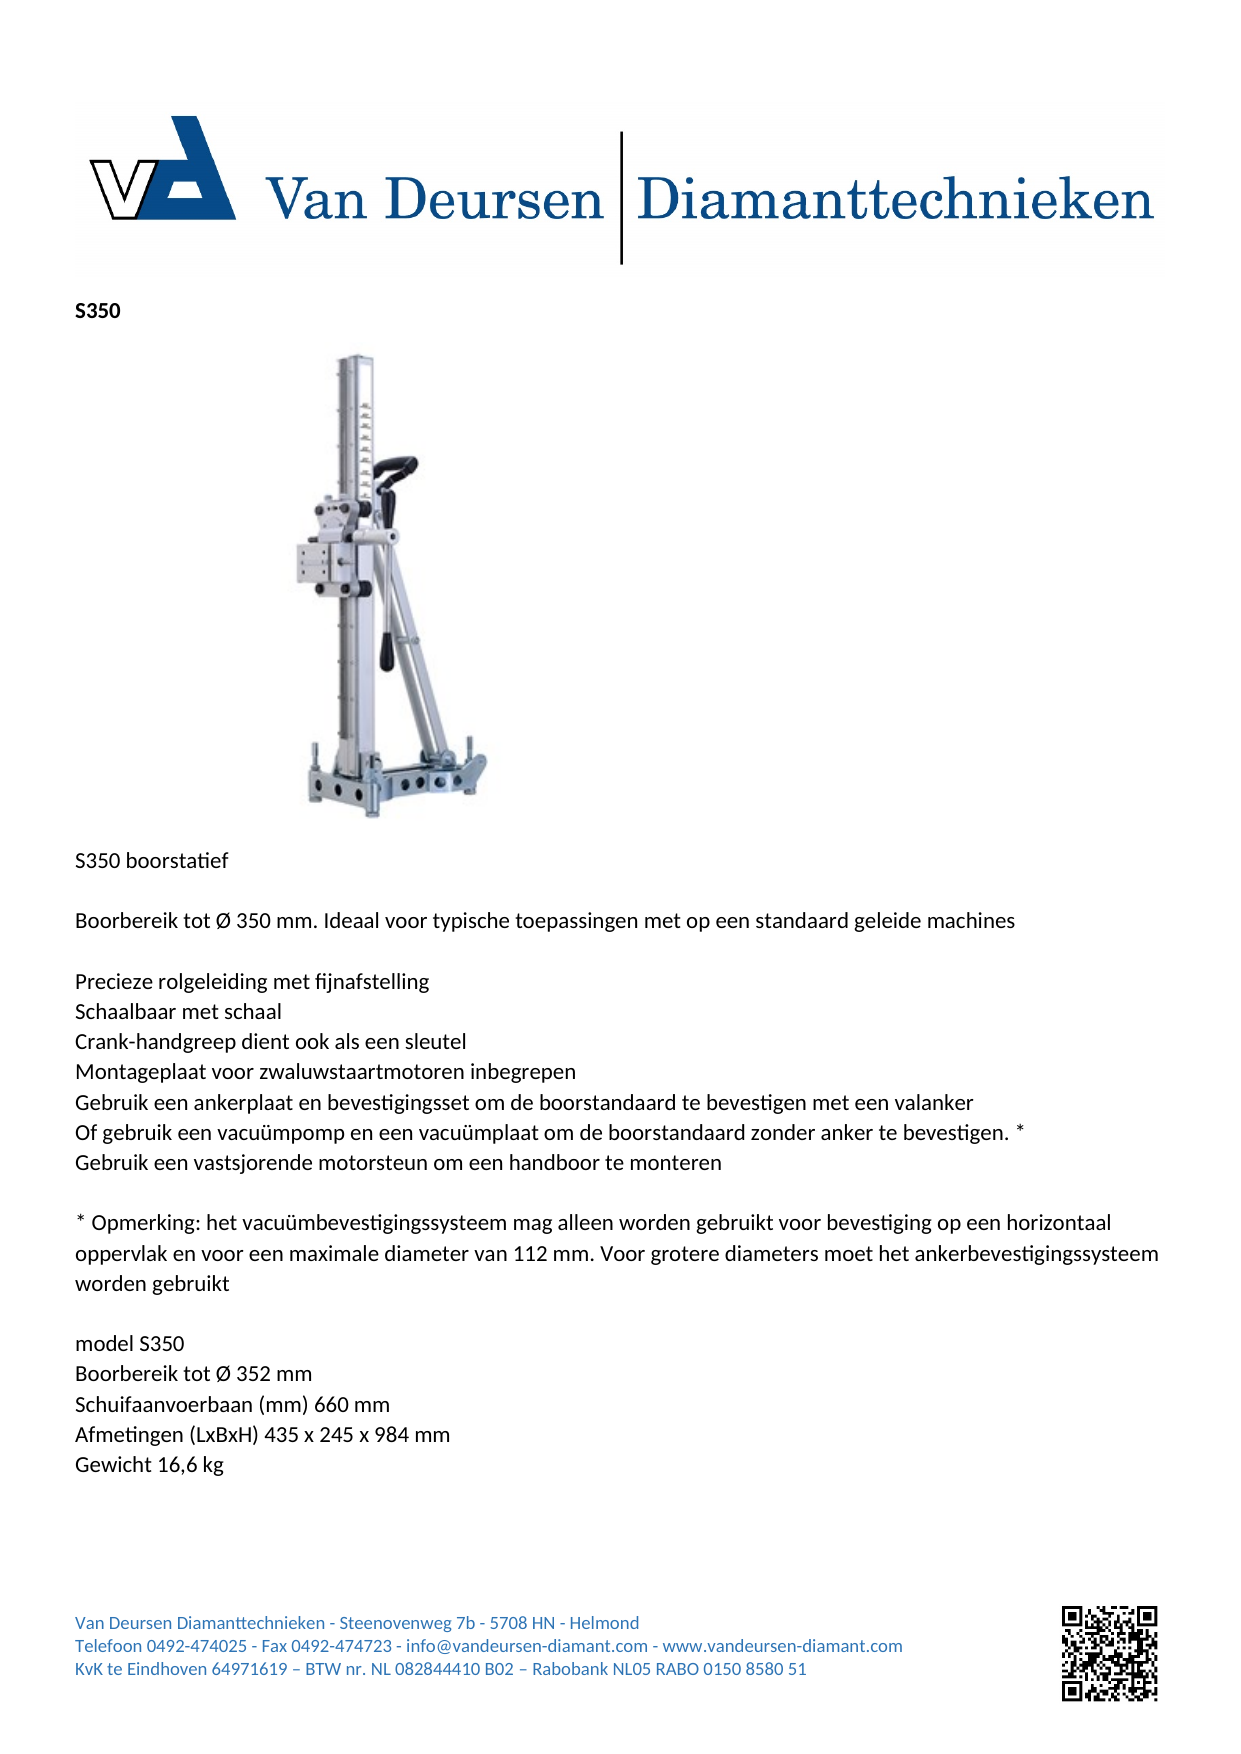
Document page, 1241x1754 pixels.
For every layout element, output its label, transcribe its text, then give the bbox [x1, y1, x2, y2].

text S350 boorstatief Boorbereik tot Ø 350 mm. Ideaal voor typische toepassingen met op een standaard geleide machines Precieze rolgeleiding met fijnafstelling Schaalbaar met schaal Crank-handgreep dient ook als een sleutel Montageplaat voor zwaluwstaartmotoren inbegrepen Gebruik een ankerplaat en bevestigingsset om de boorstandaard te bevestigen met een valanker Of gebruik een vacuümpomp en een vacuümplaat om de boorstandaard zonder anker te bevestigen. * Gebruik een vastsjorende motorsteun om een handboor te monteren * Opmerking: het vacuümbevestigingssysteem mag alleen worden gebruikt voor bevestiging op een horizontaal oppervlak en voor een maximale diameter van 112 mm. Voor grotere diameters moet het ankerbevestigingssysteem worden gebruikt model S350 Boorbereik tot Ø 352 mm Schuifaanvoerbaan (mm) 660 mm Afmetingen (LxBxH) 435 x 245 x 984 mm Gewicht 16,6 kg [75, 846, 1165, 1478]
picture [75, 101, 1166, 277]
picture [1059, 1603, 1160, 1704]
text S350 [75, 296, 1165, 324]
